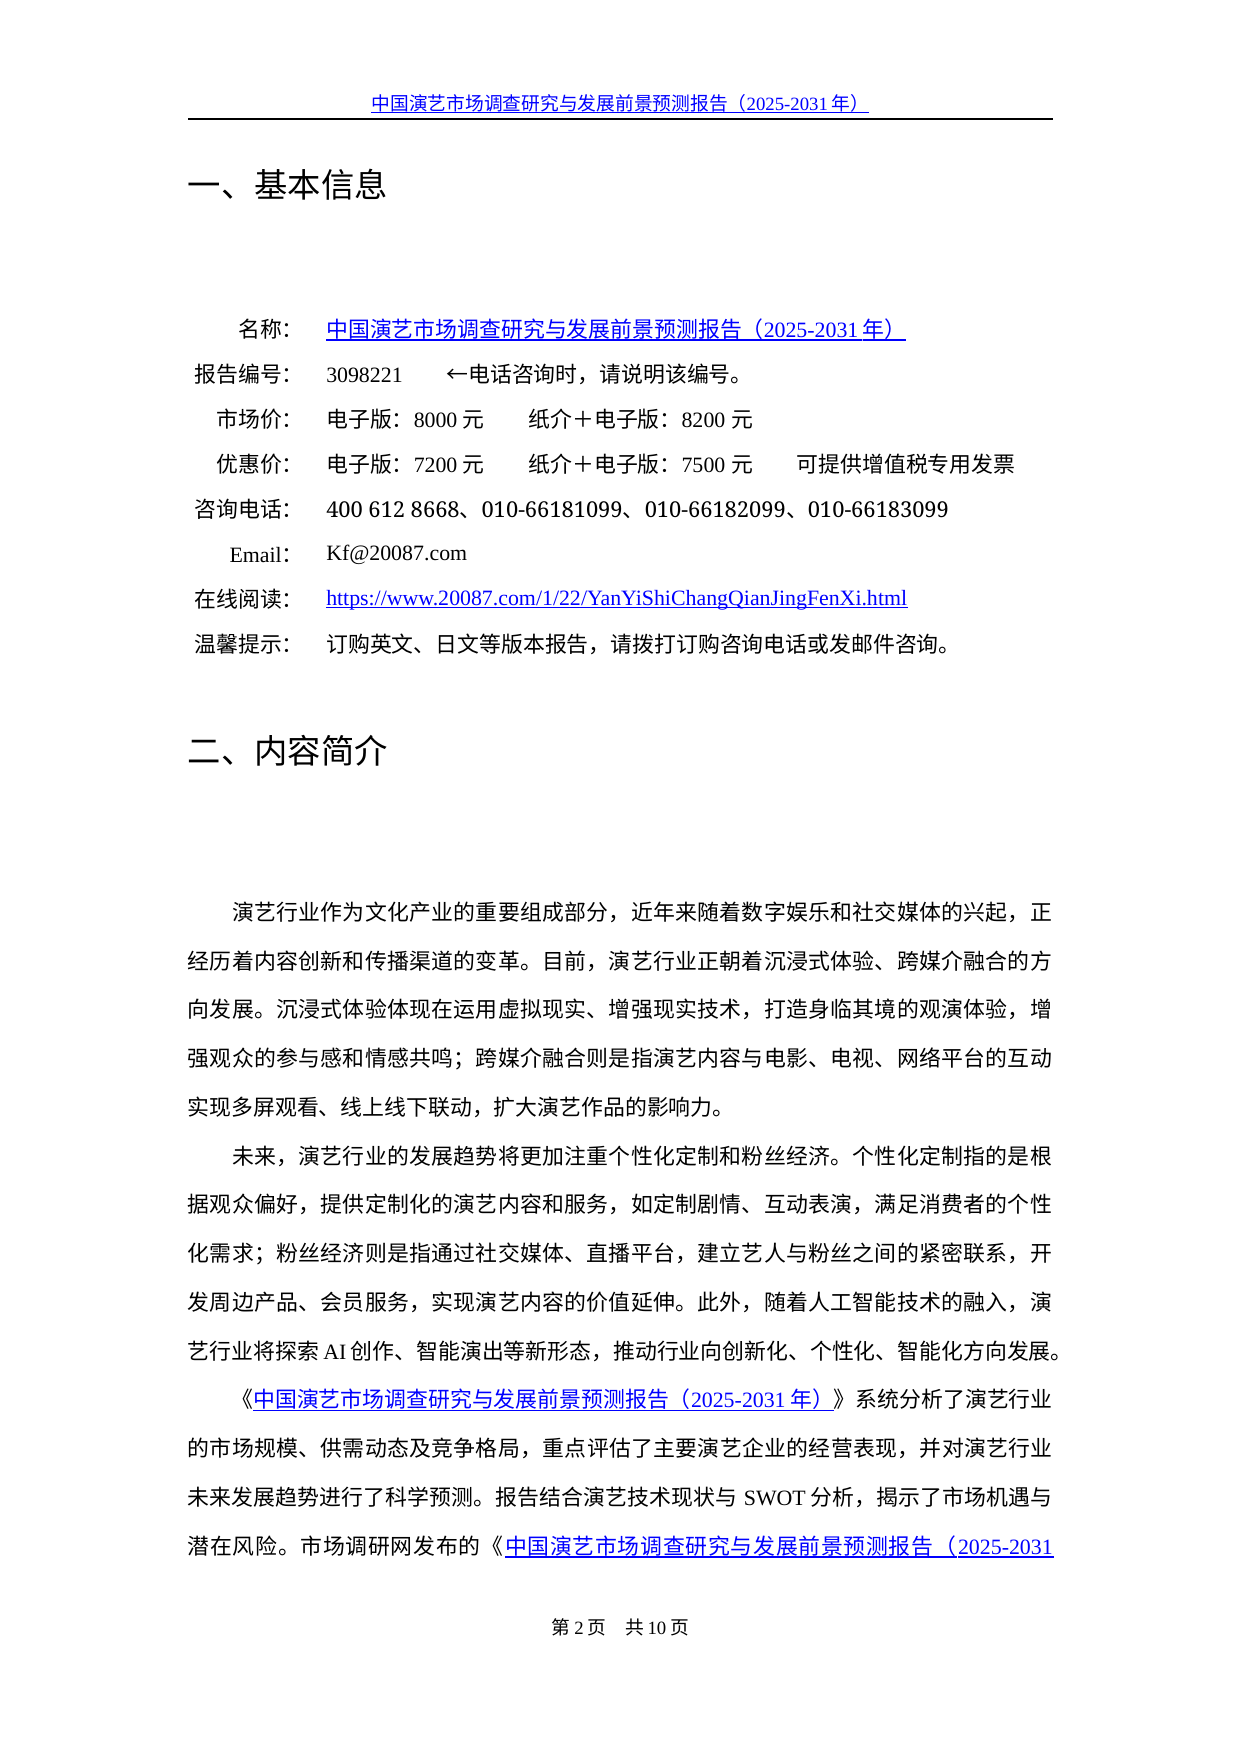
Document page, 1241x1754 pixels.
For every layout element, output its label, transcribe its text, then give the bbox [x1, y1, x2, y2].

table_cell Kf@20087.com [315, 537, 1073, 582]
table_cell 市场价： [167, 402, 315, 447]
table_cell 订购英文、日文等版本报告，请拨打订购咨询电话或发邮件咨询。 [315, 627, 1073, 672]
table_cell 在线阅读： [167, 582, 315, 627]
table_cell 咨询电话： [167, 492, 315, 537]
table_cell 温馨提示： [167, 627, 315, 672]
table_cell 电子版：8000 元 纸介＋电子版：8200 元 [315, 402, 1073, 447]
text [187, 894, 1053, 1561]
table_cell 3098221 ←电话咨询时，请说明该编号。 [315, 357, 1073, 402]
table_cell 优惠价： [167, 447, 315, 492]
table_cell [315, 582, 1073, 627]
title 二、内容简介 [187, 717, 1053, 782]
title 一、基本信息 [187, 150, 1053, 215]
table_header 中国演艺市场调查研究与发展前景预测报告（2025-2031年） [315, 312, 1073, 357]
table_cell 报告编号： [167, 357, 315, 402]
table_header 名称： [167, 312, 315, 357]
table_cell Email： [167, 537, 315, 582]
table_cell 400 612 8668、010-66181099、010-66182099、010-66183099 [315, 492, 1073, 537]
table_cell 电子版：7200 元 纸介＋电子版：7500 元 可提供增值税专用发票 [315, 447, 1073, 492]
